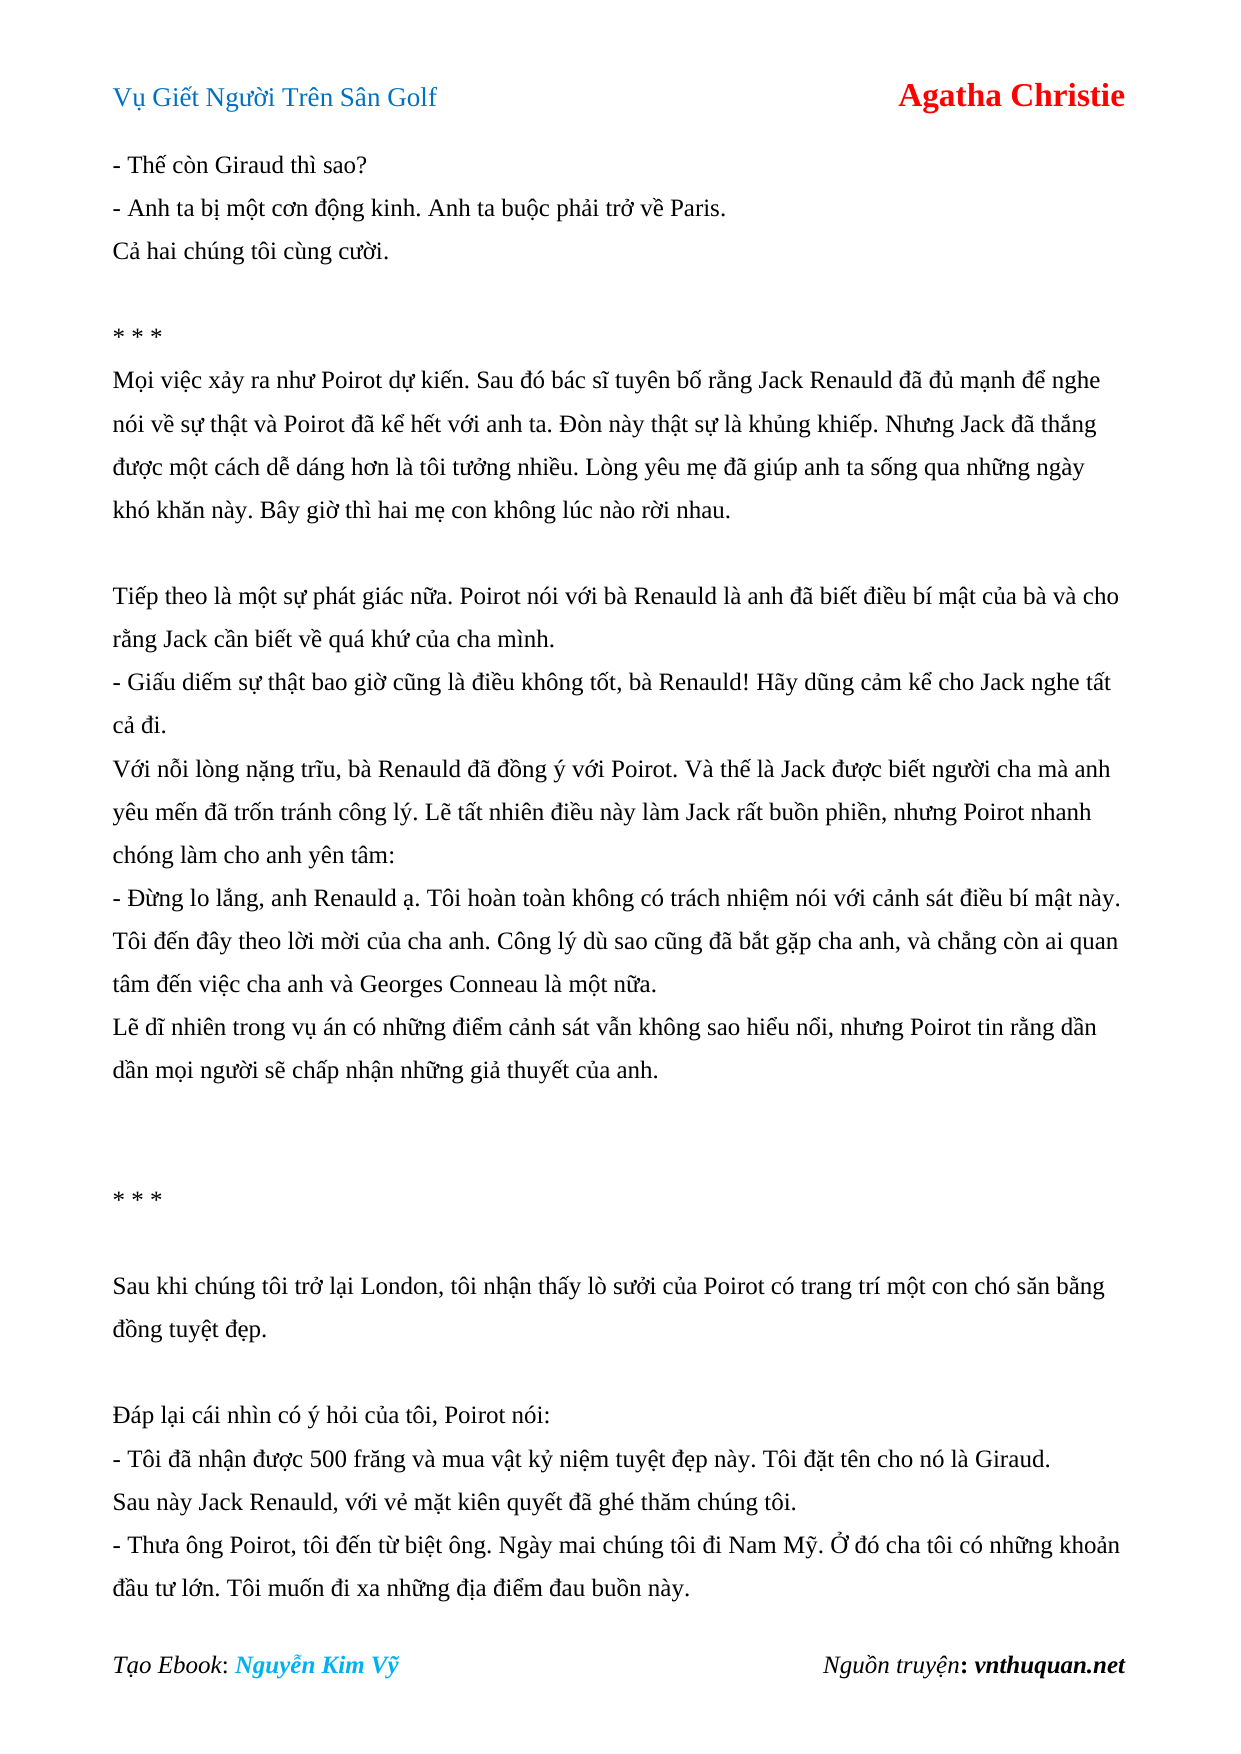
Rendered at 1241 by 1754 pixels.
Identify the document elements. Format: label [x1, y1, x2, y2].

text [112, 150, 1128, 1602]
